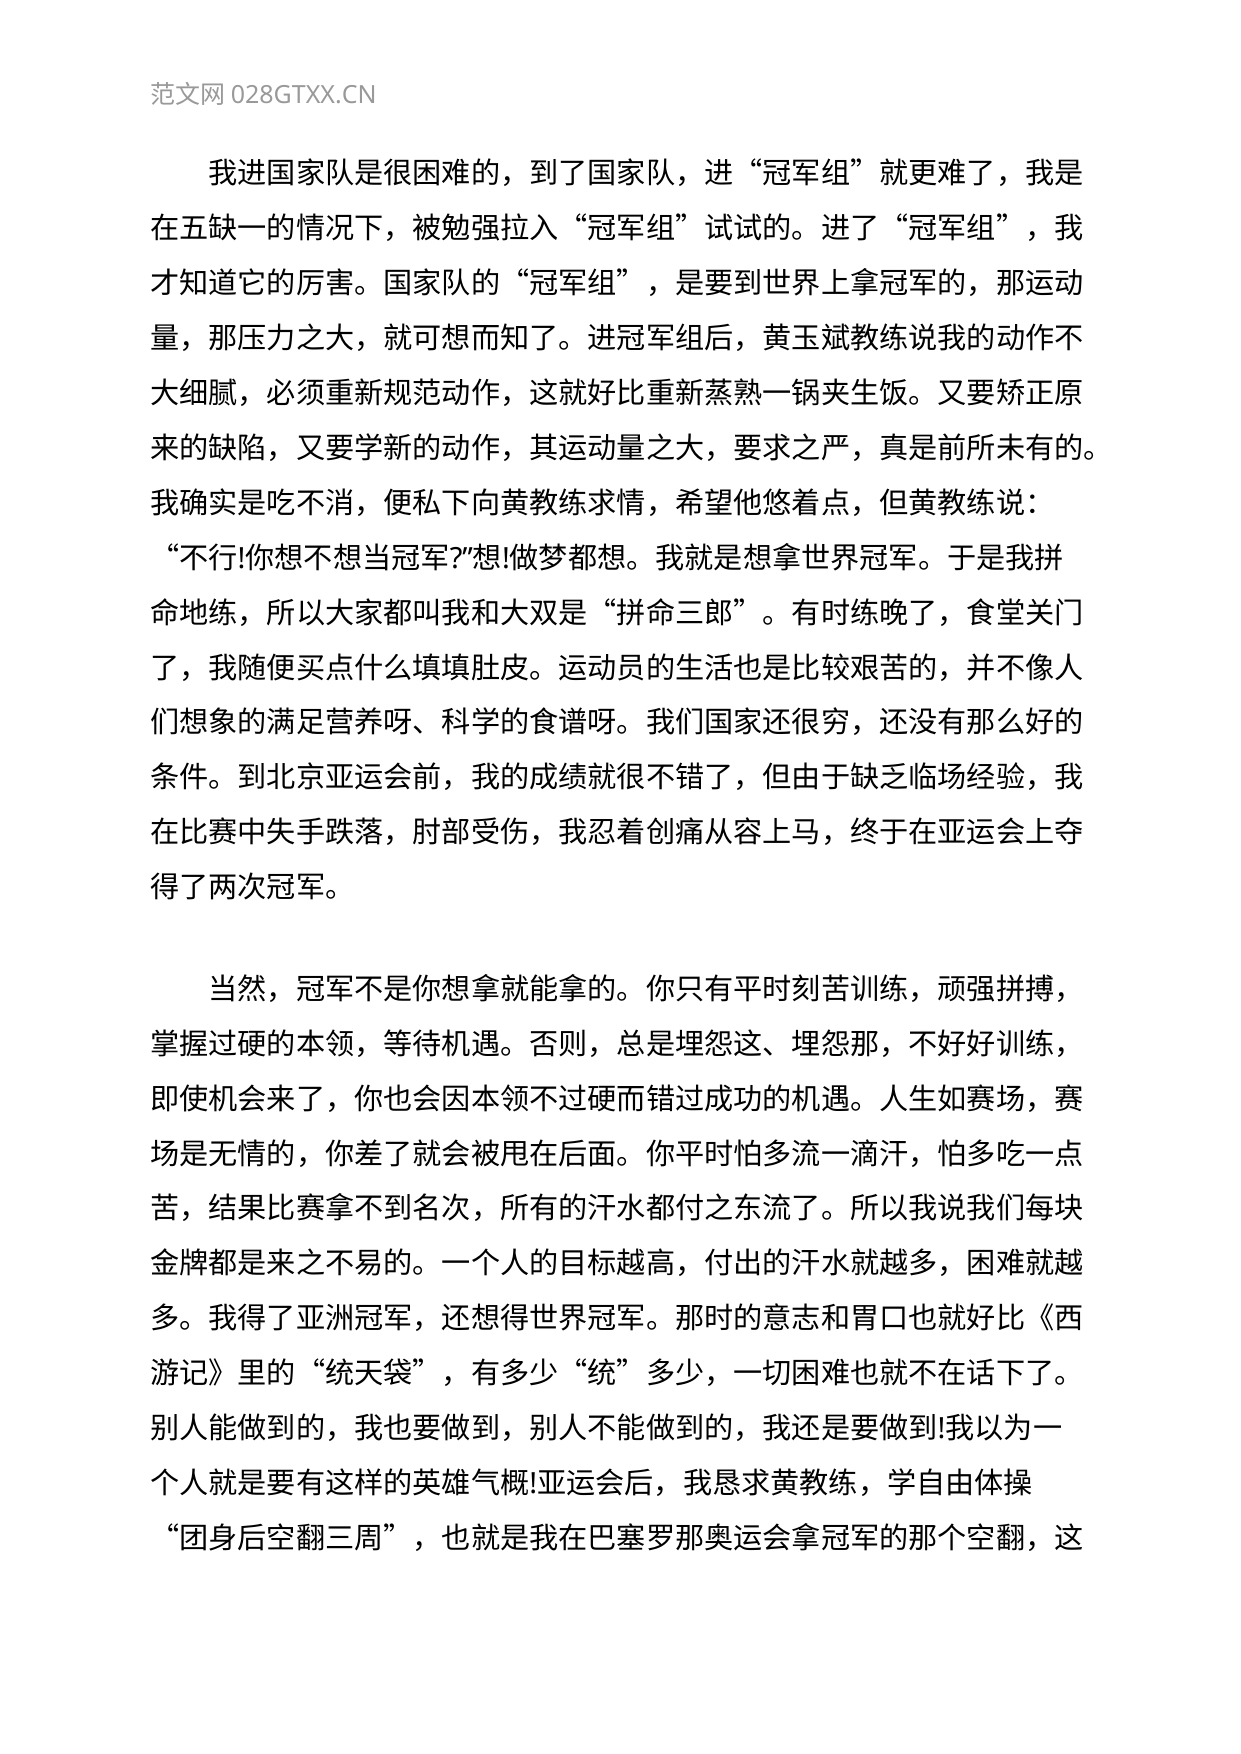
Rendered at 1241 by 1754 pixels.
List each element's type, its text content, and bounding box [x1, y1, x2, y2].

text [150, 966, 1090, 1557]
text 我进国家队是很困难的，到了国家队，进“冠军组”就更难了，我是在五缺一的情况下，被勉强拉入“冠军组”试试的。进了“冠军组”，我才知道它的厉害。国家队的“冠军组”，是要到世界上拿冠军的，那运动量，那压力之大，就可想而知了。进冠军组后，黄玉斌教练说我的动作不大细腻，必须重新规范动作，这就好比重新蒸熟一锅夹生饭。又要矫正原来的缺陷，又要学新的动作，其运动量之大，要求之严，真是前所未有的。我确实是吃不消，便私下向黄教练求情，希望他悠着点，但黄教练说：“不行!你想不想当冠军?”想!做梦都想。我就是想拿世界冠军。于是我拼命地练，所以大家都叫我和大双是“拼命三郎”。有时练晚了，食堂关门了，我随便买点什么填填肚皮。运动员的生活也是比较艰苦的，并不像人们想象的满足营养呀、科学的食谱呀。我们国家还很穷，还没有那么好的条件。到北京亚运会前，我的成绩就很不错了，但由于缺乏临场经验，我在比赛中失手跌落，肘部受伤，我忍着创痛从容上马，终于在亚运会上夺得了两次冠军。 [150, 150, 1090, 906]
